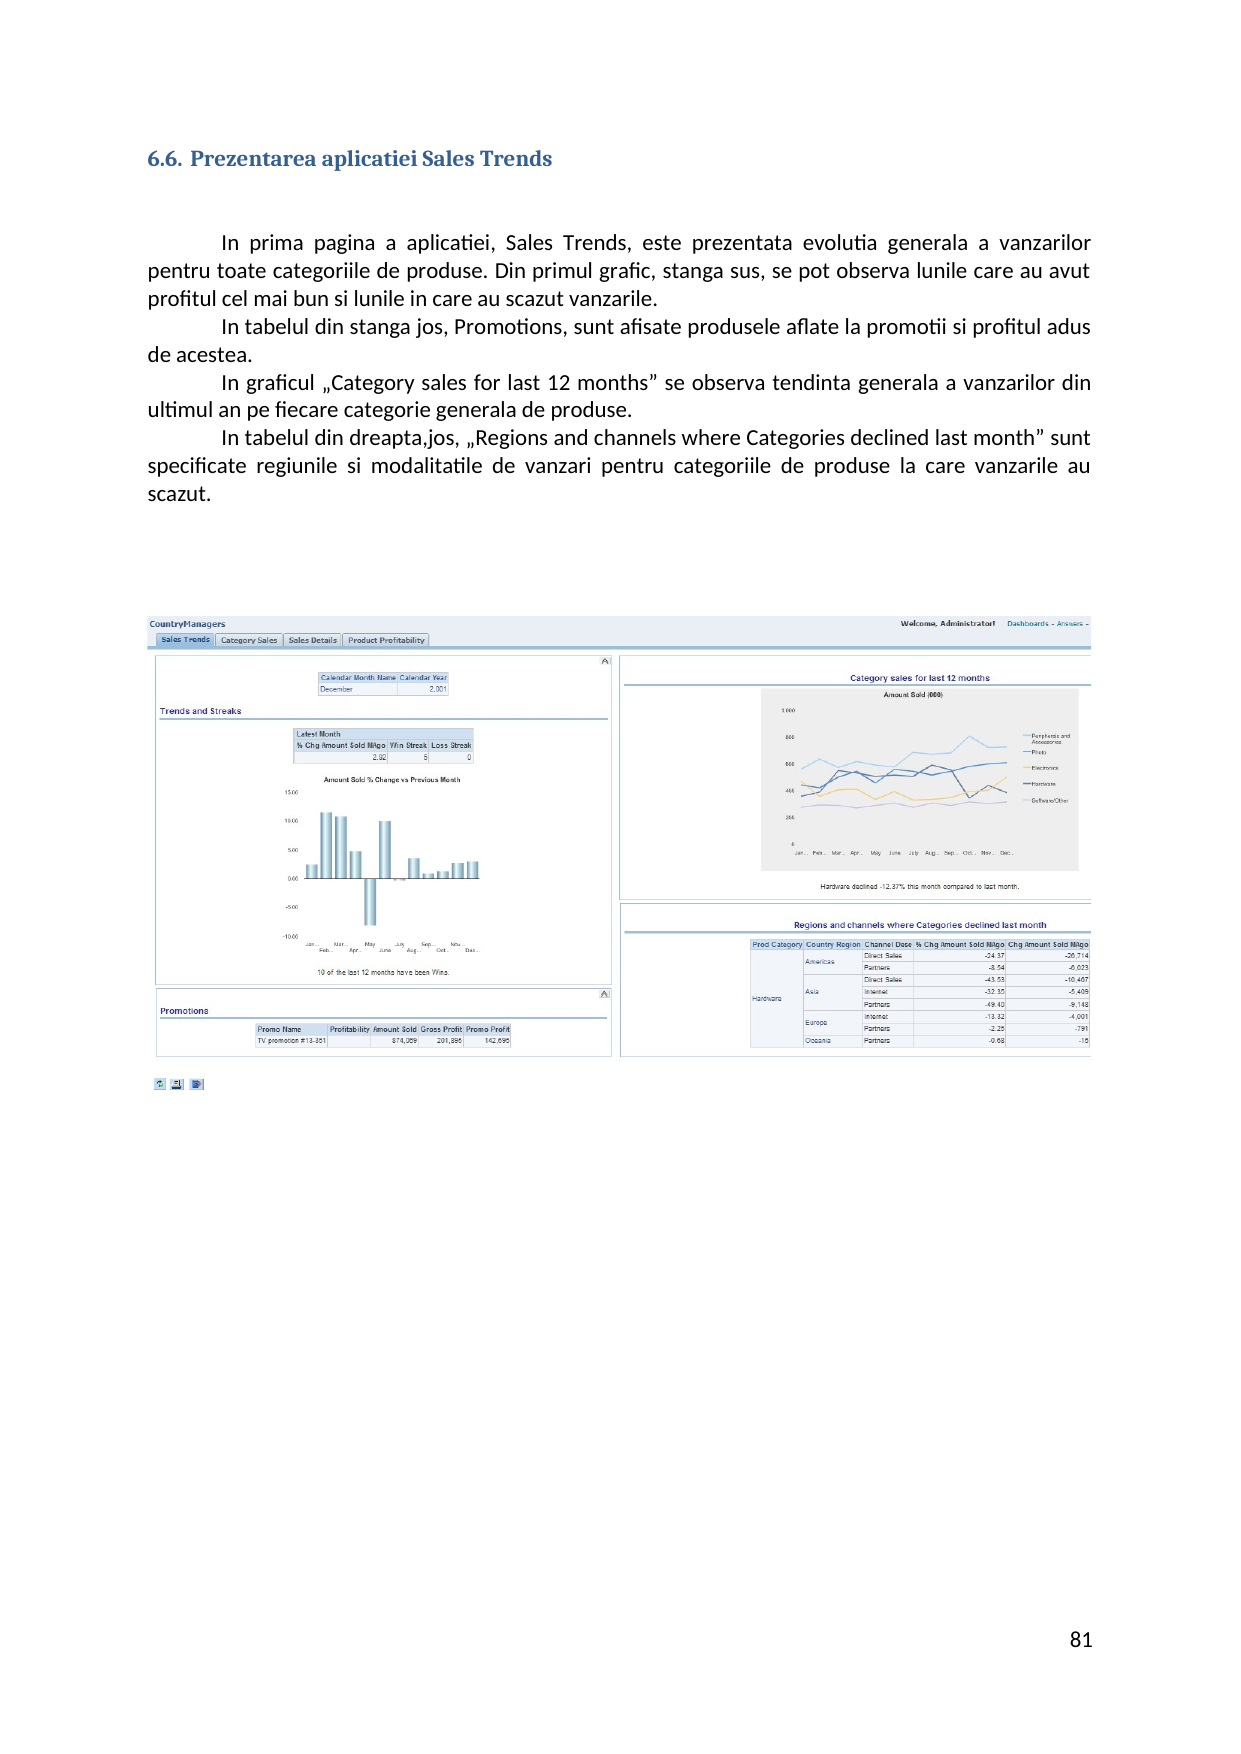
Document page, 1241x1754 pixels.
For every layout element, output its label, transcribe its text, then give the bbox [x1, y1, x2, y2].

text In prima pagina a aplicatiei, Sales Trends, este prezentata evolutia generala a vanzarilor pentru toate categoriile de produse. Din primul grafic, stanga sus, se pot observa lunile care au avut profitul cel mai bun si lunile in care au scazut vanzarile. [147, 228, 1093, 312]
picture [147, 616, 1092, 1090]
text In graficul „Category sales for last 12 months” se observa tendinta generala a vanzarilor din ultimul an pe fiecare categorie generala de produse. [147, 368, 1093, 423]
subtitle Prezentarea aplicatiei Sales Trends [147, 146, 1219, 172]
text In tabelul din dreapta,jos, „Regions and channels where Categories declined last month” sunt specificate regiunile si modalitatile de vanzari pentru categoriile de produse la care vanzarile au scazut. [147, 423, 1093, 507]
text In tabelul din stanga jos, Promotions, sunt afisate produsele aflate la promotii si profitul adus de acestea. [147, 312, 1092, 368]
